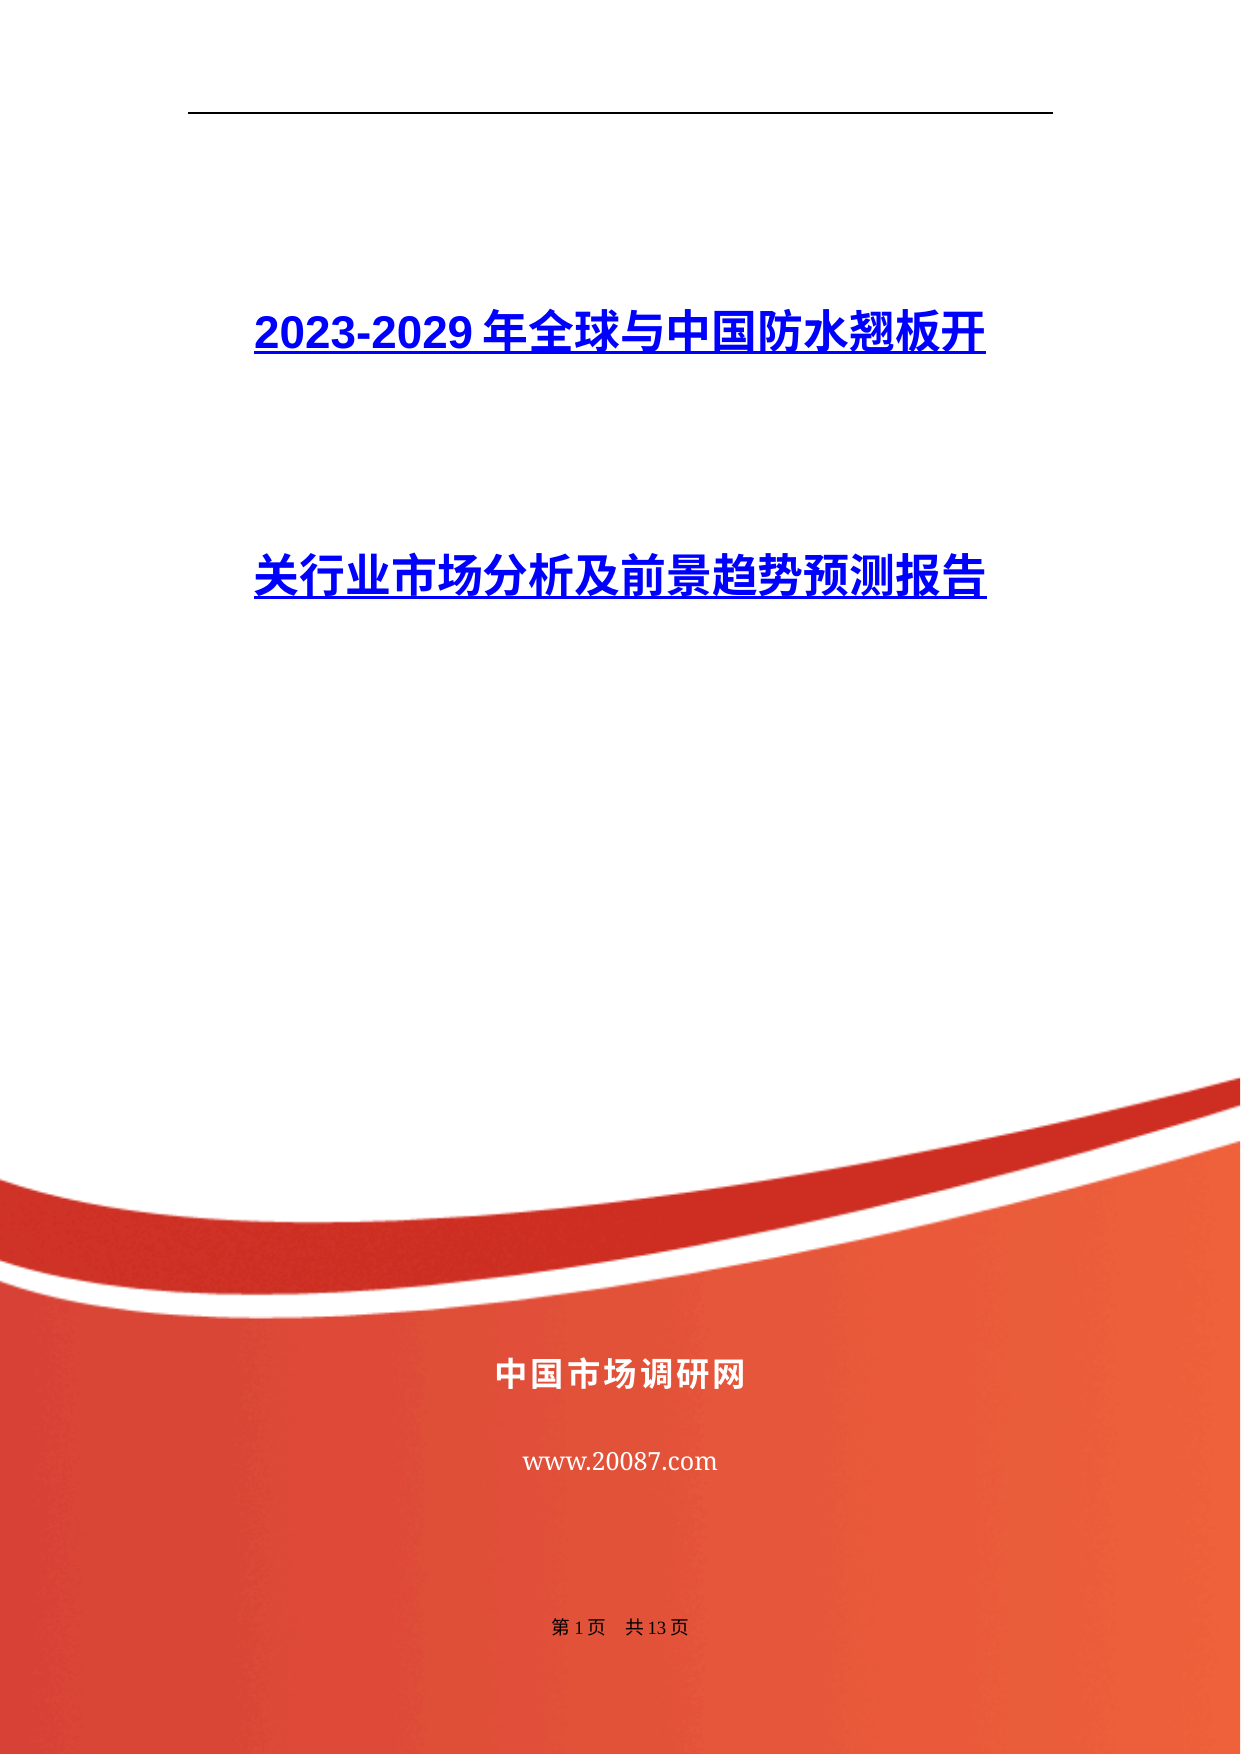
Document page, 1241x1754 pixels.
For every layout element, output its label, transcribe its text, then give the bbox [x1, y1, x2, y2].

subtitle 中国市场调研网 [187, 1339, 1053, 1404]
picture [0, 1006, 1241, 1754]
text www.20087.com [187, 1428, 1053, 1493]
table_header 2023-2029年全球与中国防水翘板开关行业市场分析及前景趋势预测报告 [188, 207, 1053, 773]
